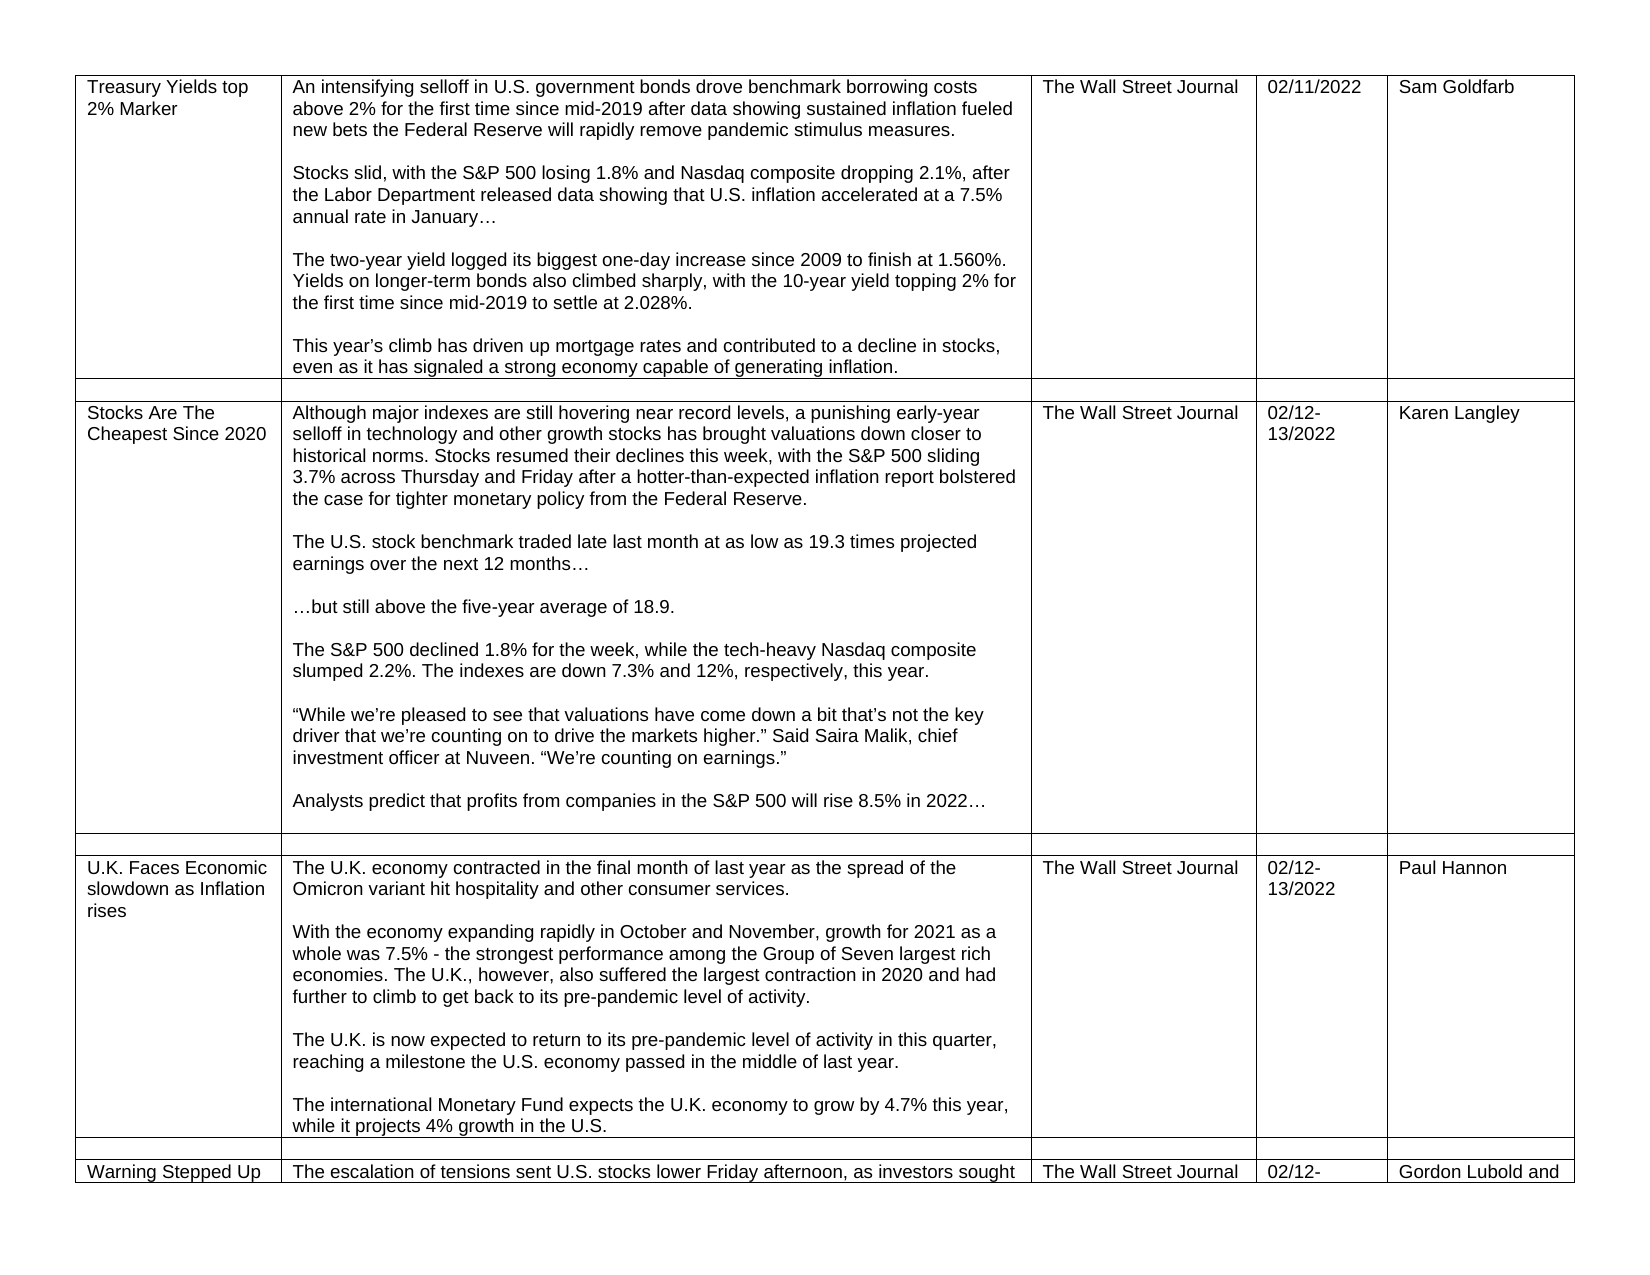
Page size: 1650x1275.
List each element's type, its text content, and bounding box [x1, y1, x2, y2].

table_cell [1563, 379, 1574, 401]
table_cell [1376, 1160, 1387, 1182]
table_cell [1032, 834, 1042, 855]
table_cell Stocks Are The Cheapest Since 2020 [76, 402, 281, 833]
table_cell [270, 834, 281, 855]
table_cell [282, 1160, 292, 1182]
table_cell [1020, 379, 1031, 401]
table_cell [282, 379, 292, 401]
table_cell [1032, 856, 1256, 1137]
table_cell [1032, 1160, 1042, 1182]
table_cell [1563, 834, 1574, 855]
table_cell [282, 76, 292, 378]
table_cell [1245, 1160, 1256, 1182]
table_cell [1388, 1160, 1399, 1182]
table_cell [76, 834, 87, 855]
table_cell [282, 834, 292, 855]
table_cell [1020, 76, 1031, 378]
table_cell [1245, 1138, 1256, 1159]
table_cell [1376, 1138, 1387, 1159]
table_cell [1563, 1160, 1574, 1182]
table_cell Karen Langley [1388, 402, 1574, 833]
table_cell [76, 1138, 87, 1159]
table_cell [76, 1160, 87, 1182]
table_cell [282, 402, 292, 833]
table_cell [1032, 76, 1256, 378]
table_cell 02/12-13/2022 [1257, 856, 1387, 1137]
table_cell Paul Hannon [1388, 856, 1574, 1137]
table_cell [282, 1138, 292, 1159]
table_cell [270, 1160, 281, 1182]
table_cell [1257, 834, 1267, 855]
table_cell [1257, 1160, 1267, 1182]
table_cell [1032, 1138, 1042, 1159]
table_cell [1388, 834, 1399, 855]
table_cell [1020, 1138, 1031, 1159]
table_cell [1257, 379, 1267, 401]
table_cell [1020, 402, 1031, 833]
table_cell [1376, 379, 1387, 401]
table_cell [1388, 1138, 1399, 1159]
table_cell [270, 379, 281, 401]
table_cell 02/12-13/2022 [1257, 402, 1387, 833]
table_cell [270, 1138, 281, 1159]
table_cell [1245, 379, 1256, 401]
table_cell [1388, 379, 1399, 401]
table_cell U.K. Faces Economic slowdown as Inflation rises [76, 856, 281, 1137]
table_cell 02/11/2022 [1257, 76, 1387, 378]
table_cell [1563, 1138, 1574, 1159]
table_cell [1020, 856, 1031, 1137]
table_cell [1020, 834, 1031, 855]
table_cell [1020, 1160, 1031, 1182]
table_cell [1245, 834, 1256, 855]
table_cell Treasury Yields top 2% Marker [76, 76, 281, 378]
table_cell The Wall Street Journal [1032, 402, 1256, 833]
table_cell [1032, 379, 1042, 401]
table_cell [1376, 834, 1387, 855]
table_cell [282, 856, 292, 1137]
table_cell [76, 379, 87, 401]
table_cell [1257, 1138, 1267, 1159]
table_cell Sam Goldfarb [1388, 76, 1574, 378]
